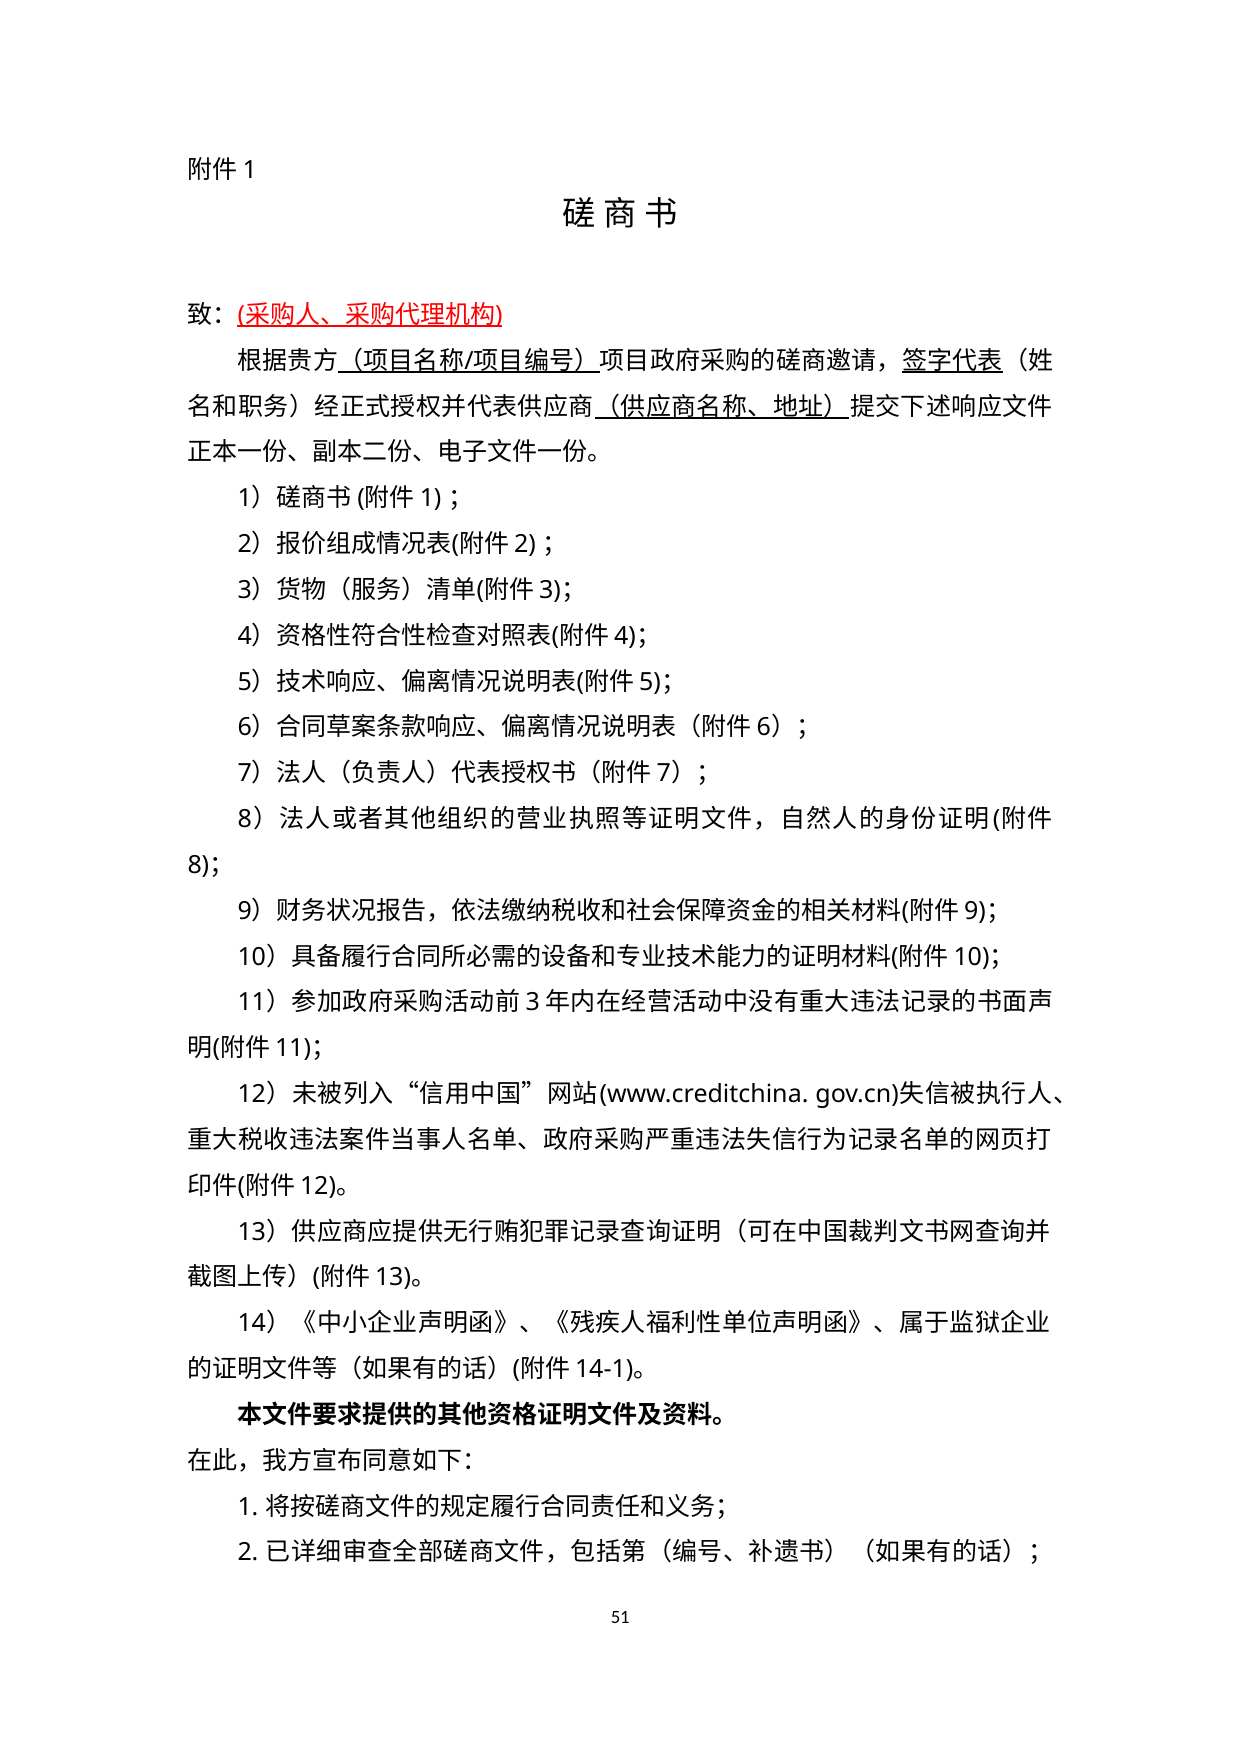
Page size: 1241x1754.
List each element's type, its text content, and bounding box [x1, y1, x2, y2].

text 11）参加政府采购活动前3年内在经营活动中没有重大违法记录的书面声明(附件11)； [187, 974, 1053, 1066]
text 编制目录及评分索引附件1 [187, 150, 1053, 186]
text 1）磋商书 (附件1) ； [187, 470, 1053, 516]
text 3）货物（服务）清单(附件3)； [187, 562, 1053, 607]
text 6）合同草案条款响应、偏离情况说明表（附件6）； [187, 699, 1053, 745]
text 在此，我方宣布同意如下： [187, 1432, 1053, 1478]
text 10）具备履行合同所必需的设备和专业技术能力的证明材料(附件10)； [187, 928, 1053, 974]
text 7）法人（负责人）代表授权书（附件7）； [187, 745, 1053, 791]
text 14）《中小企业声明函》、《残疾人福利性单位声明函》、属于监狱企业的证明文件等（如果有的话）(附件14-1)。 [187, 1295, 1053, 1387]
text 13）供应商应提供无行贿犯罪记录查询证明（可在中国裁判文书网查询并截图上传）(附件13)。 [187, 1203, 1053, 1295]
text 根据贵方（项目名称/项目编号）项目政府采购的磋商邀请，签字代表（姓名和职务）经正式授权并代表供应商（供应商名称、地址）提交下述响应文件正本一份、副本二份、电子文件一份。 [187, 332, 1053, 470]
text 5）技术响应、偏离情况说明表(附件5)； [187, 653, 1053, 699]
text 本文件要求提供的其他资格证明文件及资料。 [187, 1387, 1053, 1432]
text 致：(采购人、采购代理机构) [187, 287, 1053, 332]
text 9）财务状况报告，依法缴纳税收和社会保障资金的相关材料(附件9)； [187, 882, 1053, 928]
text 磋 商 书 [187, 186, 1053, 234]
text 4）资格性符合性检查对照表(附件4)； [187, 607, 1053, 653]
text 2）报价组成情况表(附件2) ； [187, 516, 1053, 562]
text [237, 1524, 1053, 1570]
text 8）法人或者其他组织的营业执照等证明文件，自然人的身份证明(附件8)； [187, 791, 1053, 882]
text 1. 将按磋商文件的规定履行合同责任和义务； [187, 1478, 1053, 1524]
text 12）未被列入“信用中国”网站(www.creditchina. gov.cn)失信被执行人、重大税收违法案件当事人名单、政府采购严重违法失信行为记录名单的网页打印件(附件12)。 [187, 1066, 1053, 1203]
